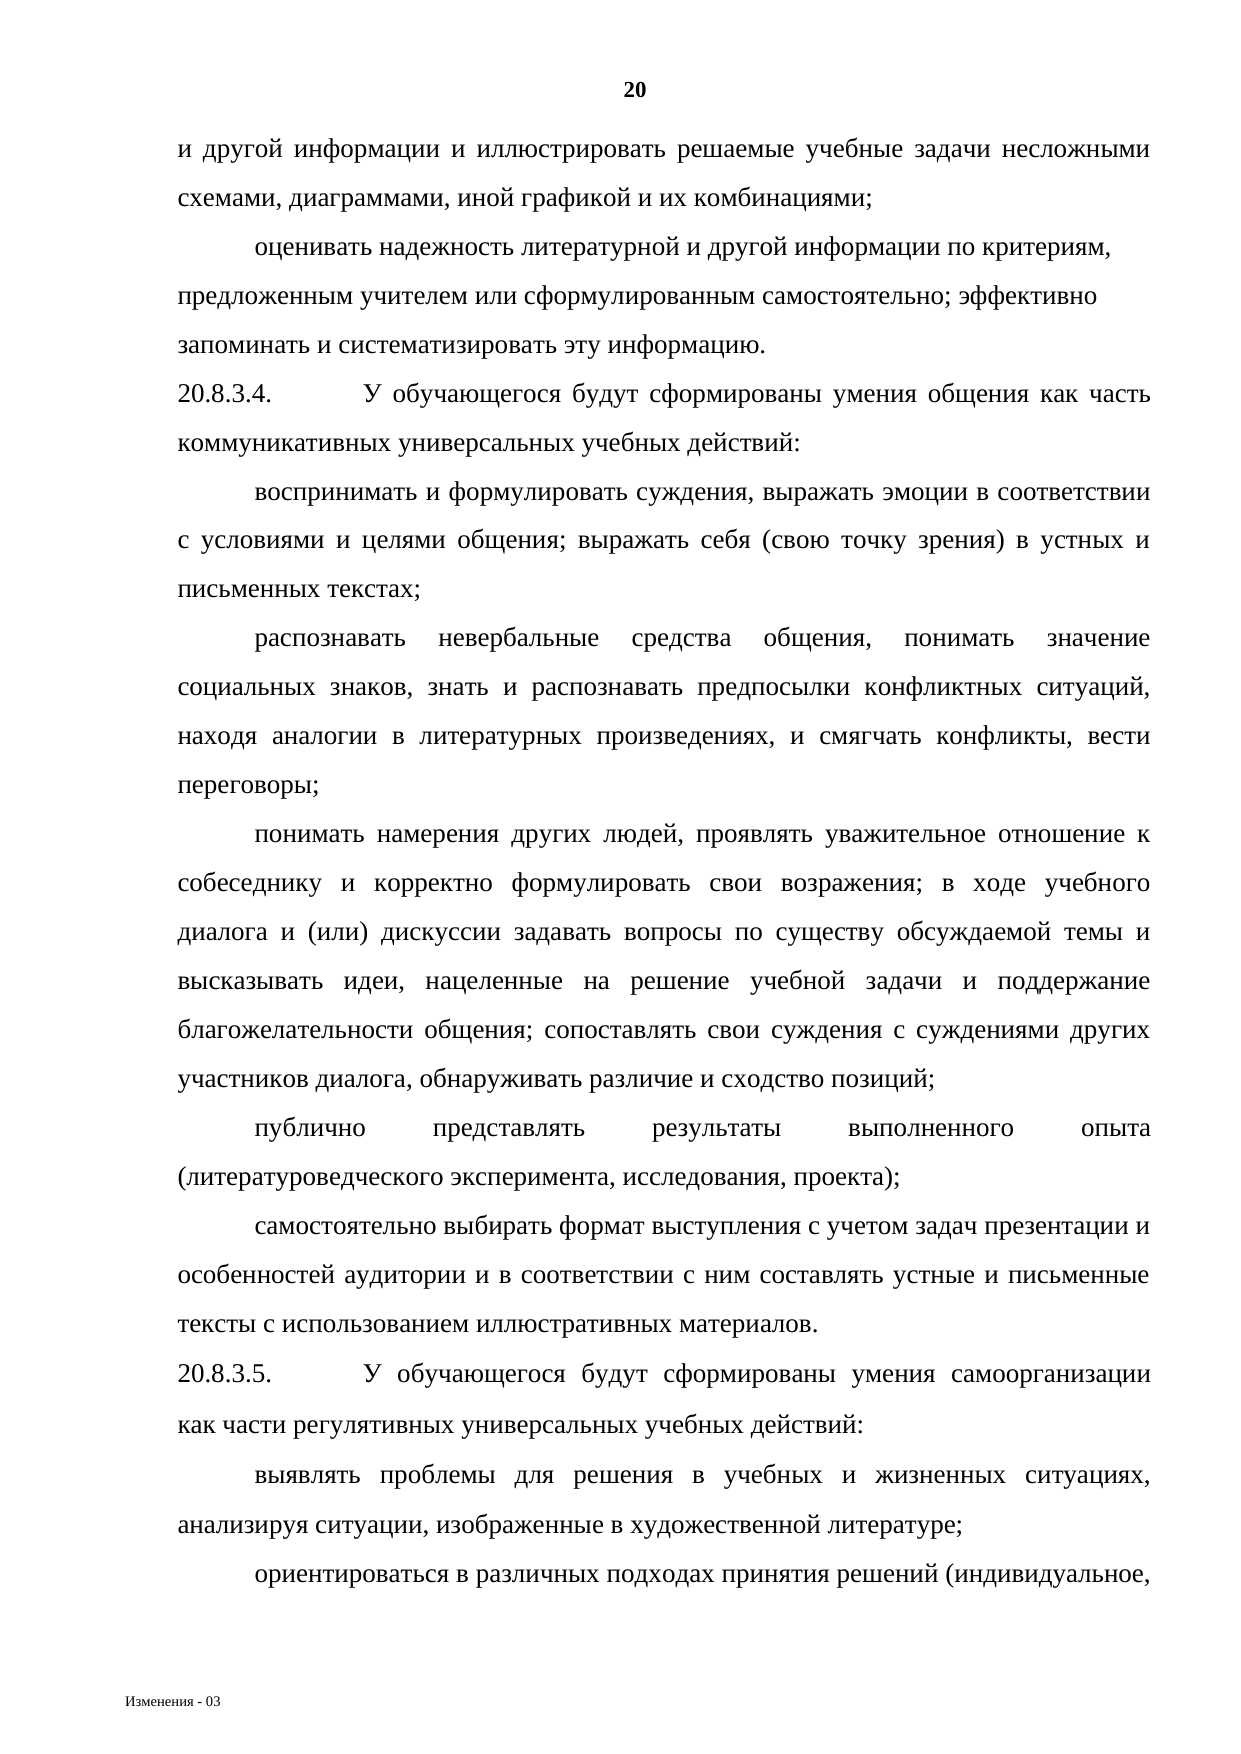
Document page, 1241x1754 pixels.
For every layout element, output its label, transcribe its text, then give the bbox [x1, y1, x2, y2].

text оценивать надежность литературной и другой информации по критериям, предложенным учителем или сформулированным самостоятельно; эффективно запоминать и систематизировать эту информацию. [177, 216, 1152, 363]
text выявлять проблемы для решения в учебных и жизненных ситуациях, анализируя ситуации, изображенные в художественной литературе; [177, 1444, 1152, 1543]
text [177, 1543, 1152, 1593]
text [177, 118, 1152, 216]
text воспринимать и формулировать суждения, выражать эмоции в соответствии с условиями и целями общения; выражать себя (свою точку зрения) в устных и письменных текстах; [177, 461, 1152, 608]
text распознавать невербальные средства общения, понимать значение социальных знаков, знать и распознавать предпосылки конфликтных ситуаций, находя аналогии в литературных произведениях, и смягчать конфликты, вести переговоры; [177, 608, 1152, 803]
list У обучающегося будут сформированы умения самоорганизации как части регулятивных универсальных учебных действий: [177, 1342, 1152, 1444]
text самостоятельно выбирать формат выступления с учетом задач презентации и особенностей аудитории и в соответствии с ним составлять устные и письменные тексты с использованием иллюстративных материалов. [177, 1195, 1152, 1342]
text публично представлять результаты выполненного опыта (литературоведческого эксперимента, исследования, проекта); [177, 1097, 1152, 1195]
list У обучающегося будут сформированы умения общения как часть коммуникативных универсальных учебных действий: [177, 363, 1152, 461]
text понимать намерения других людей, проявлять уважительное отношение к собеседнику и корректно формулировать свои возражения; в ходе учебного диалога и (или) дискуссии задавать вопросы по существу обсуждаемой темы и высказывать идеи, нацеленные на решение учебной задачи и поддержание благожелательности общения; сопоставлять свои суждения с суждениями других участников диалога, обнаруживать различие и сходство позиций; [177, 803, 1152, 1097]
